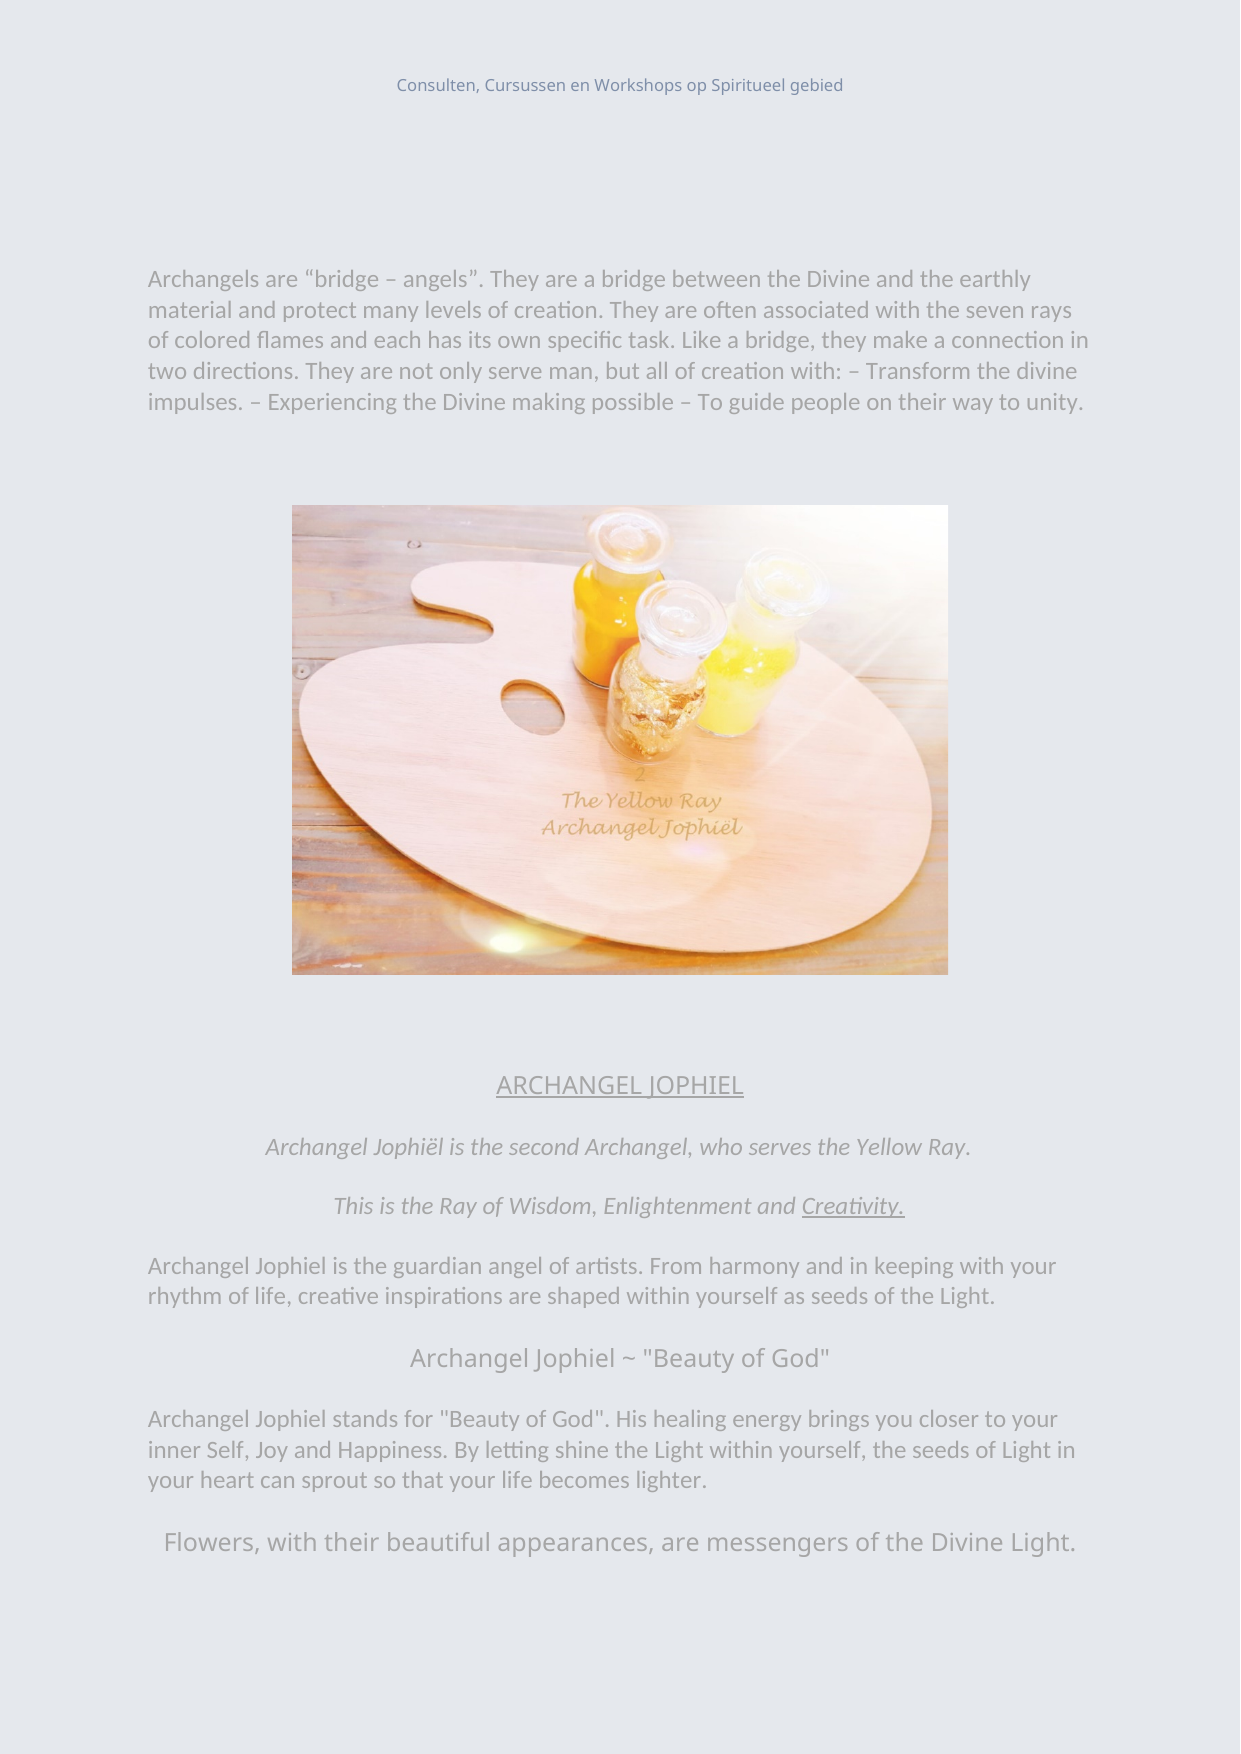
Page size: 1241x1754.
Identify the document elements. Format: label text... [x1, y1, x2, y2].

text Flowers, with their beautiful appearances, are messengers of the Divine Light. [148, 1524, 1093, 1586]
text Archangels are “bridge – angels”. They are a bridge between the Divine and the earthly material and protect many levels of creation. They are often associated with the seven rays of colored flames and each has its own specific task. Like a bridge, they make a connection in two directions. They are not only serve man, but all of creation with: – Transform the divine impulses. – Experiencing the Divine making possible – To guide people on their way to unity. [148, 263, 1093, 416]
text Archangel Jophiel ~ "Beauty of God" [148, 1340, 1093, 1374]
text This is the Ray of Wisdom, Enlightenment and Creativity. [148, 1190, 1093, 1221]
text Archangel Jophiel stands for "Beauty of God". His healing energy brings you closer to your inner Self, Joy and Happiness. By letting shine the Light within yourself, the seeds of Light in your heart can sprout so that your life becomes lighter. [148, 1403, 1093, 1495]
text Archangel Jophiël is the second Archangel, who serves the Yellow Ray. [148, 1131, 1093, 1161]
text Archangel Jophiel is the guardian angel of artists. From harmony and in keeping with your rhythm of life, creative inspirations are shaped within yourself as seeds of the Light. [148, 1250, 1093, 1311]
text ARCHANGEL JOPHIEL [148, 1067, 1093, 1101]
picture [292, 505, 949, 975]
